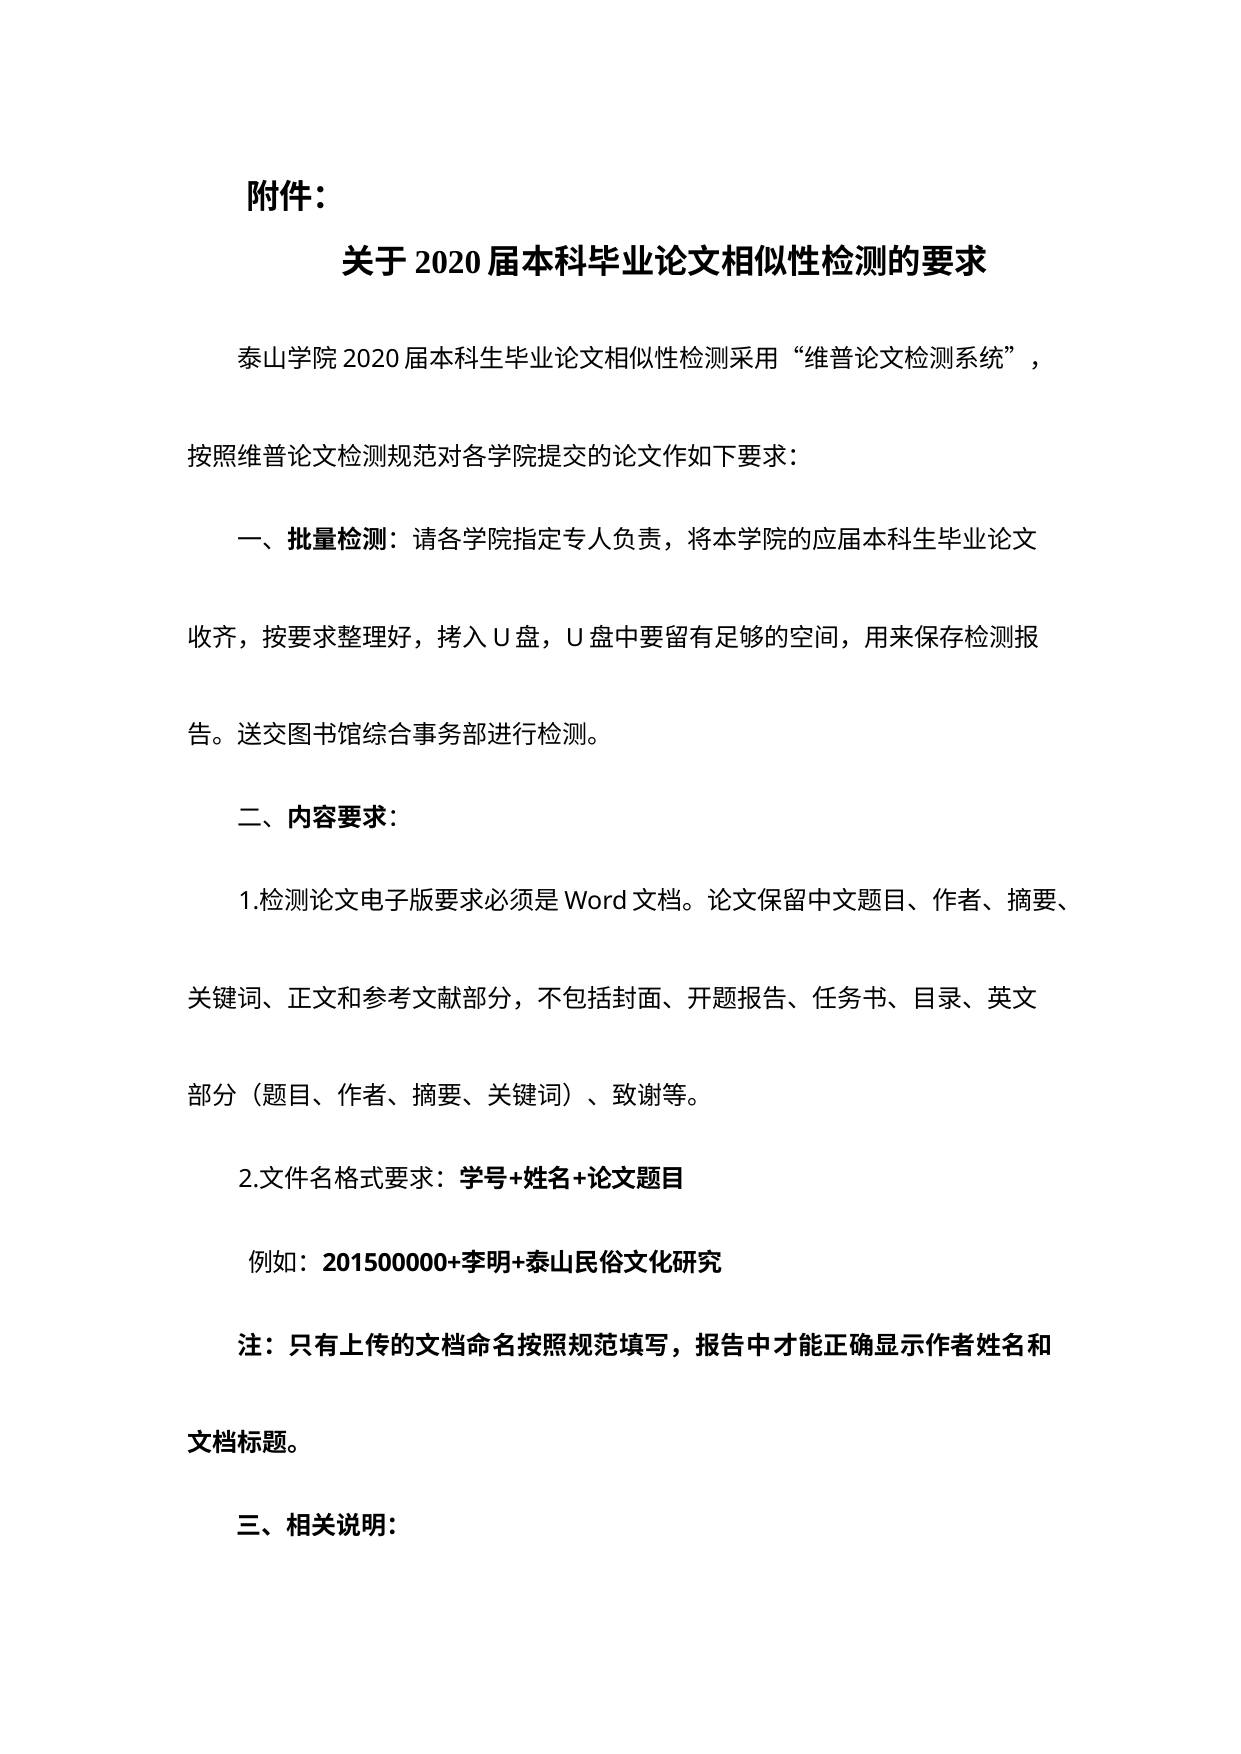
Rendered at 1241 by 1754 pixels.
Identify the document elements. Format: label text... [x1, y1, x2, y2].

text 附件： [187, 162, 1059, 227]
text 2.文件名格式要求：学号+姓名+论文题目 [187, 1144, 1059, 1209]
text 关于2020届本科毕业论文相似性检测的要求 [187, 227, 1059, 292]
text 例如：201500000+李明+泰山民俗文化研究 [187, 1228, 1053, 1293]
text 注：只有上传的文档命名按照规范填写，报告中才能正确显示作者姓名和文档标题。 [187, 1311, 1053, 1473]
text 三、相关说明： [187, 1491, 1053, 1556]
text 一、批量检测：请各学院指定专人负责，将本学院的应届本科生毕业论文收齐，按要求整理好，拷入U盘，U盘中要留有足够的空间，用来保存检测报告。送交图书馆综合事务部进行检测。 [187, 505, 1059, 765]
text 泰山学院2020届本科生毕业论文相似性检测采用“维普论文检测系统”，按照维普论文检测规范对各学院提交的论文作如下要求： [187, 324, 1059, 487]
text 1.检测论文电子版要求必须是Word文档。论文保留中文题目、作者、摘要、关键词、正文和参考文献部分，不包括封面、开题报告、任务书、目录、英文部分（题目、作者、摘要、关键词）、致谢等。 [187, 866, 1059, 1126]
text 二、内容要求： [187, 783, 1059, 848]
